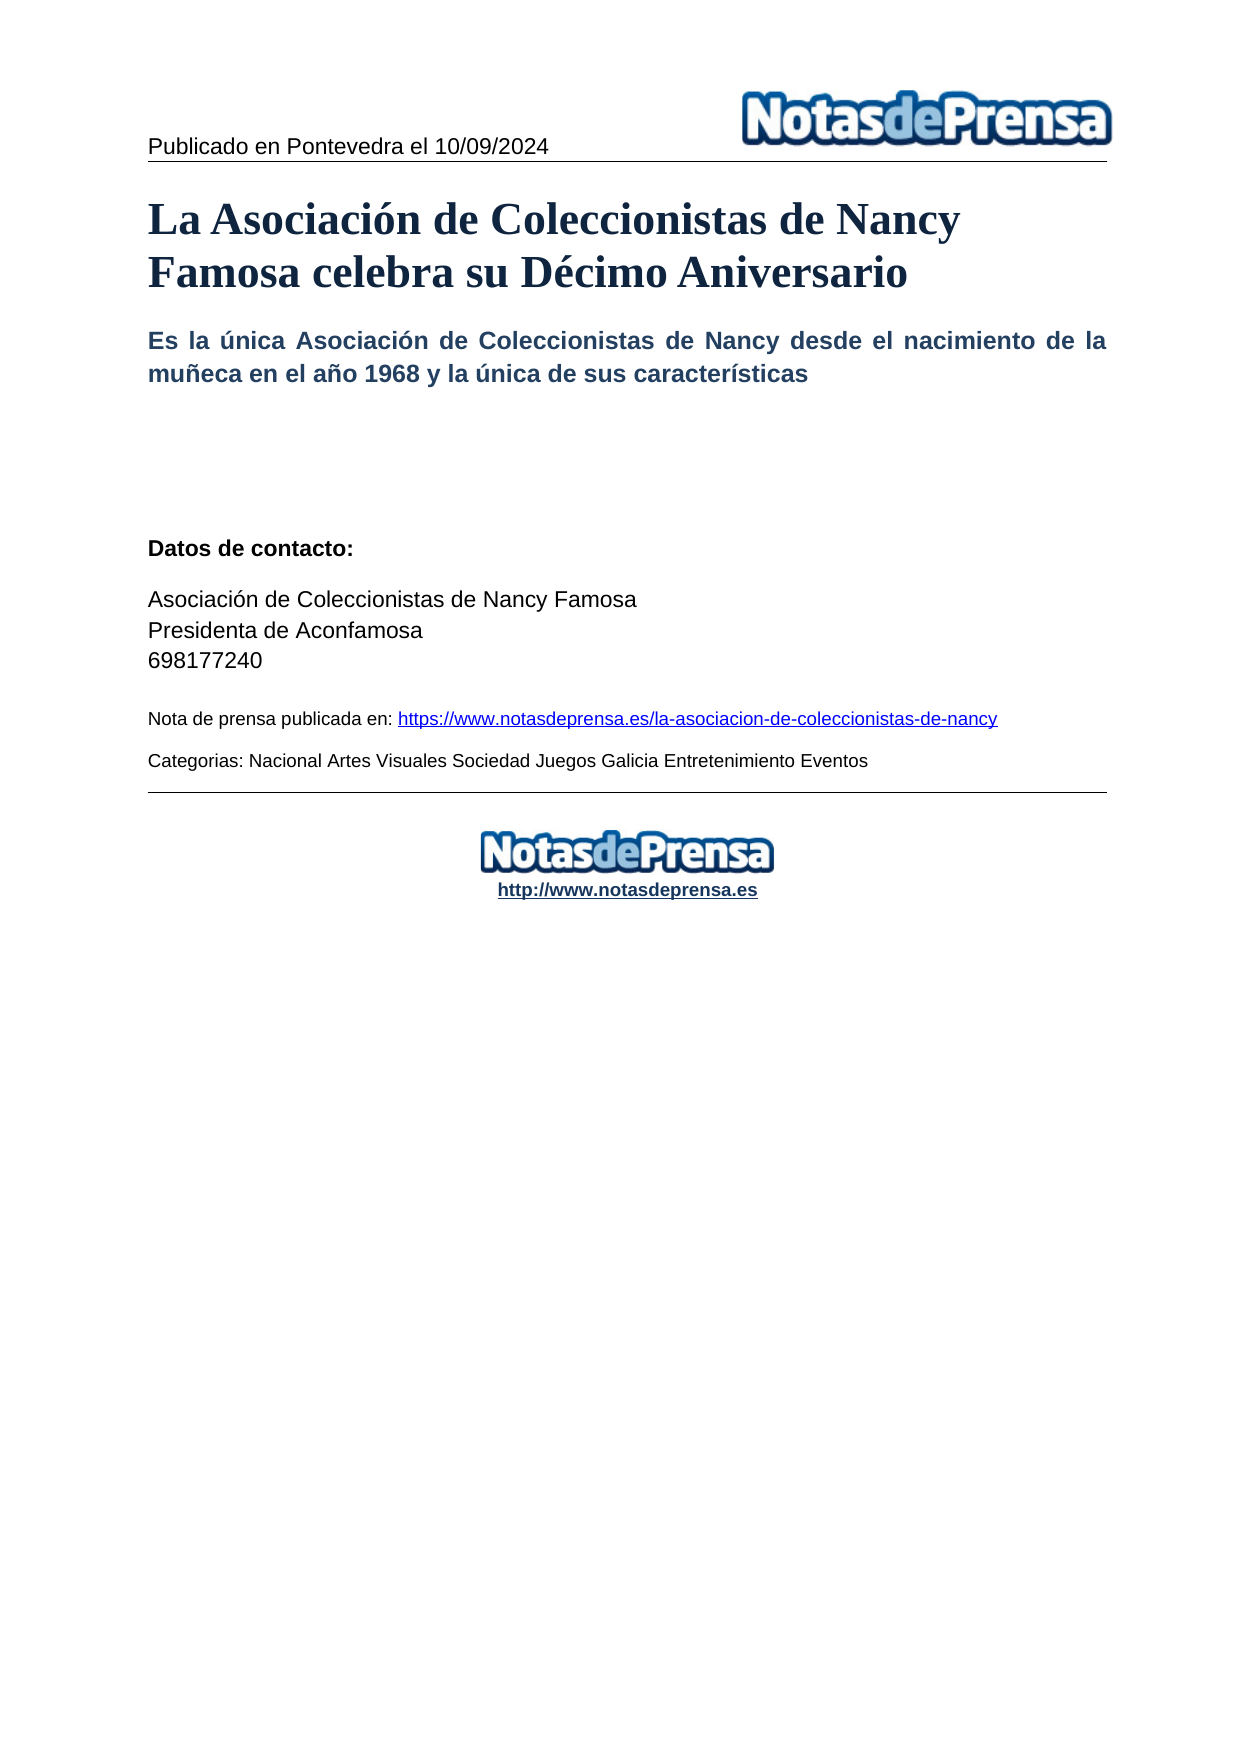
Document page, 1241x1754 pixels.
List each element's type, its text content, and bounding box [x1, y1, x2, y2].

text Nota de prensa publicada en: https://www.notasdeprensa.es/la-asociacion-de-coleccionistas-de-nancy [148, 707, 1107, 729]
text Publicado en Pontevedra el 10/09/2024 [148, 133, 1107, 161]
picture [480, 829, 775, 875]
text Datos de contacto: [148, 535, 1107, 562]
text Asociación de Coleccionistas de Nancy Famosa [148, 586, 1063, 613]
text Presidenta de Aconfamosa [148, 617, 1063, 643]
text 698177240 [148, 647, 1063, 673]
subtitle Es la única Asociación de Coleccionistas de Nancy desde el nacimiento de la muñeca en el año 1968 y la única de sus características [148, 326, 1107, 388]
text Categorias: Nacional Artes Visuales Sociedad Juegos Galicia Entretenimiento Eventos [148, 750, 1107, 771]
subtitle La Asociación de Coleccionistas de Nancy Famosa celebra su Décimo Aniversario [148, 192, 1107, 297]
text http://www.notasdeprensa.es [148, 879, 1107, 901]
picture [742, 90, 1113, 148]
